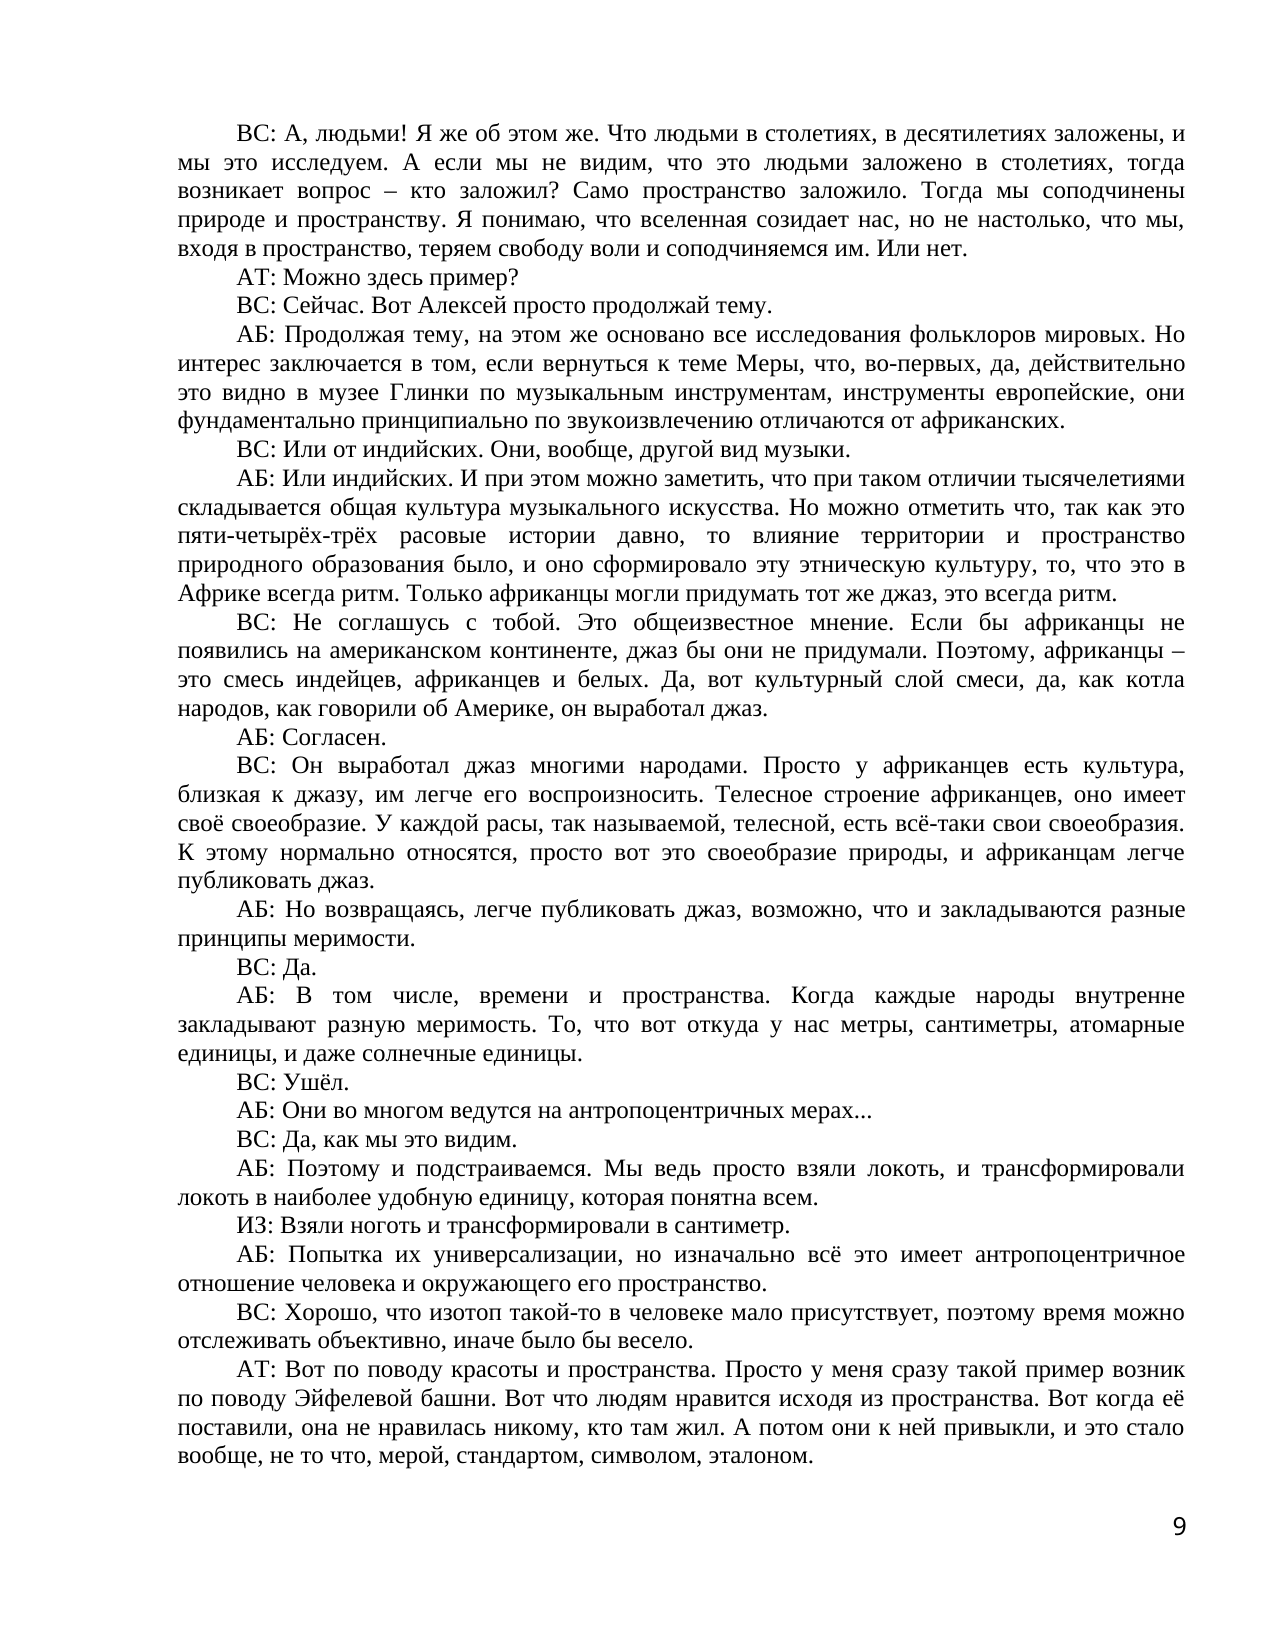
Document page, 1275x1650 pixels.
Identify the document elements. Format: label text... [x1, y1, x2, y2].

text АБ: Или индийских. И при этом можно заметить, что при таком отличии тысячелетиями складывается общая культура музыкального искусства. Но можно отметить что, так как это пяти-четырёх-трёх расовые истории давно, то влияние территории и пространство природного образования было, и оно сформировало эту этническую культуру, то, что это в Африке всегда ритм. Только африканцы могли придумать тот же джаз, это всегда ритм. [177, 463, 1186, 607]
text ВС: Сейчас. Вот Алексей просто продолжай тему. [177, 291, 1186, 319]
text АБ: Согласен. [177, 722, 1186, 751]
text АБ: Но возвращаясь, легче публиковать джаз, возможно, что и закладываются разные принципы меримости. [177, 894, 1186, 952]
text АБ: Продолжая тему, на этом же основано все исследования фольклоров мировых. Но интерес заключается в том, если вернуться к теме Меры, что, во-первых, да, действительно это видно в музее Глинки по музыкальным инструментам, инструменты европейские, они фундаментально принципиально по звукоизвлечению отличаются от африканских. [177, 319, 1186, 434]
text ВС: Или от индийских. Они, вообще, другой вид музыки. [177, 434, 1186, 463]
text АБ: Попытка их универсализации, но изначально всё это имеет антропоцентричное отношение человека и окружающего его пространство. [177, 1239, 1186, 1297]
text АТ: Вот по поводу красоты и пространства. Просто у меня сразу такой пример возник по поводу Эйфелевой башни. Вот что людям нравится исходя из пространства. Вот когда её поставили, она не нравилась никому, кто там жил. А потом они к ней привыкли, и это стало вообще, не то что, мерой, стандартом, символом, эталоном. [177, 1354, 1186, 1469]
text ВС: Не соглашусь с тобой. Это общеизвестное мнение. Если бы африканцы не появились на американском континенте, джаз бы они не придумали. Поэтому, африканцы – это смесь индейцев, африканцев и белых. Да, вот культурный слой смеси, да, как котла народов, как говорили об Америке, он выработал джаз. [177, 607, 1186, 722]
text АТ: Можно здесь пример? [177, 262, 1186, 291]
text АБ: Они во многом ведутся на антропоцентричных мерах... [177, 1096, 1186, 1124]
text АБ: В том числе, времени и пространства. Когда каждые народы внутренне закладывают разную меримость. То, что вот откуда у нас метры, сантиметры, атомарные единицы, и даже солнечные единицы. [177, 981, 1186, 1067]
text ВС: Он выработал джаз многими народами. Просто у африканцев есть культура, близкая к джазу, им легче его воспроизносить. Телесное строение африканцев, оно имеет своё своеобразие. У каждой расы, так называемой, телесной, есть всё-таки свои своеобразия. К этому нормально относятся, просто вот это своеобразие природы, и африканцам легче публиковать джаз. [177, 751, 1186, 894]
text ВС: А, людьми! Я же об этом же. Что людьми в столетиях, в десятилетиях заложены, и мы это исследуем. А если мы не видим, что это людьми заложено в столетиях, тогда возникает вопрос – кто заложил? Само пространство заложило. Тогда мы соподчинены природе и пространству. Я понимаю, что вселенная созидает нас, но не настолько, что мы, входя в пространство, теряем свободу воли и соподчиняемся им. Или нет. [177, 118, 1186, 262]
text ВС: Хорошо, что изотоп такой-то в человеке мало присутствует, поэтому время можно отслеживать объективно, иначе было бы весело. [177, 1297, 1186, 1354]
text ВС: Да, как мы это видим. [177, 1124, 1186, 1153]
text ВС: Ушёл. [177, 1067, 1186, 1096]
text ИЗ: Взяли ноготь и трансформировали в сантиметр. [177, 1211, 1186, 1239]
text АБ: Поэтому и подстраиваемся. Мы ведь просто взяли локоть, и трансформировали локоть в наиболее удобную единицу, которая понятна всем. [177, 1153, 1186, 1211]
text ВС: Да. [177, 952, 1186, 981]
